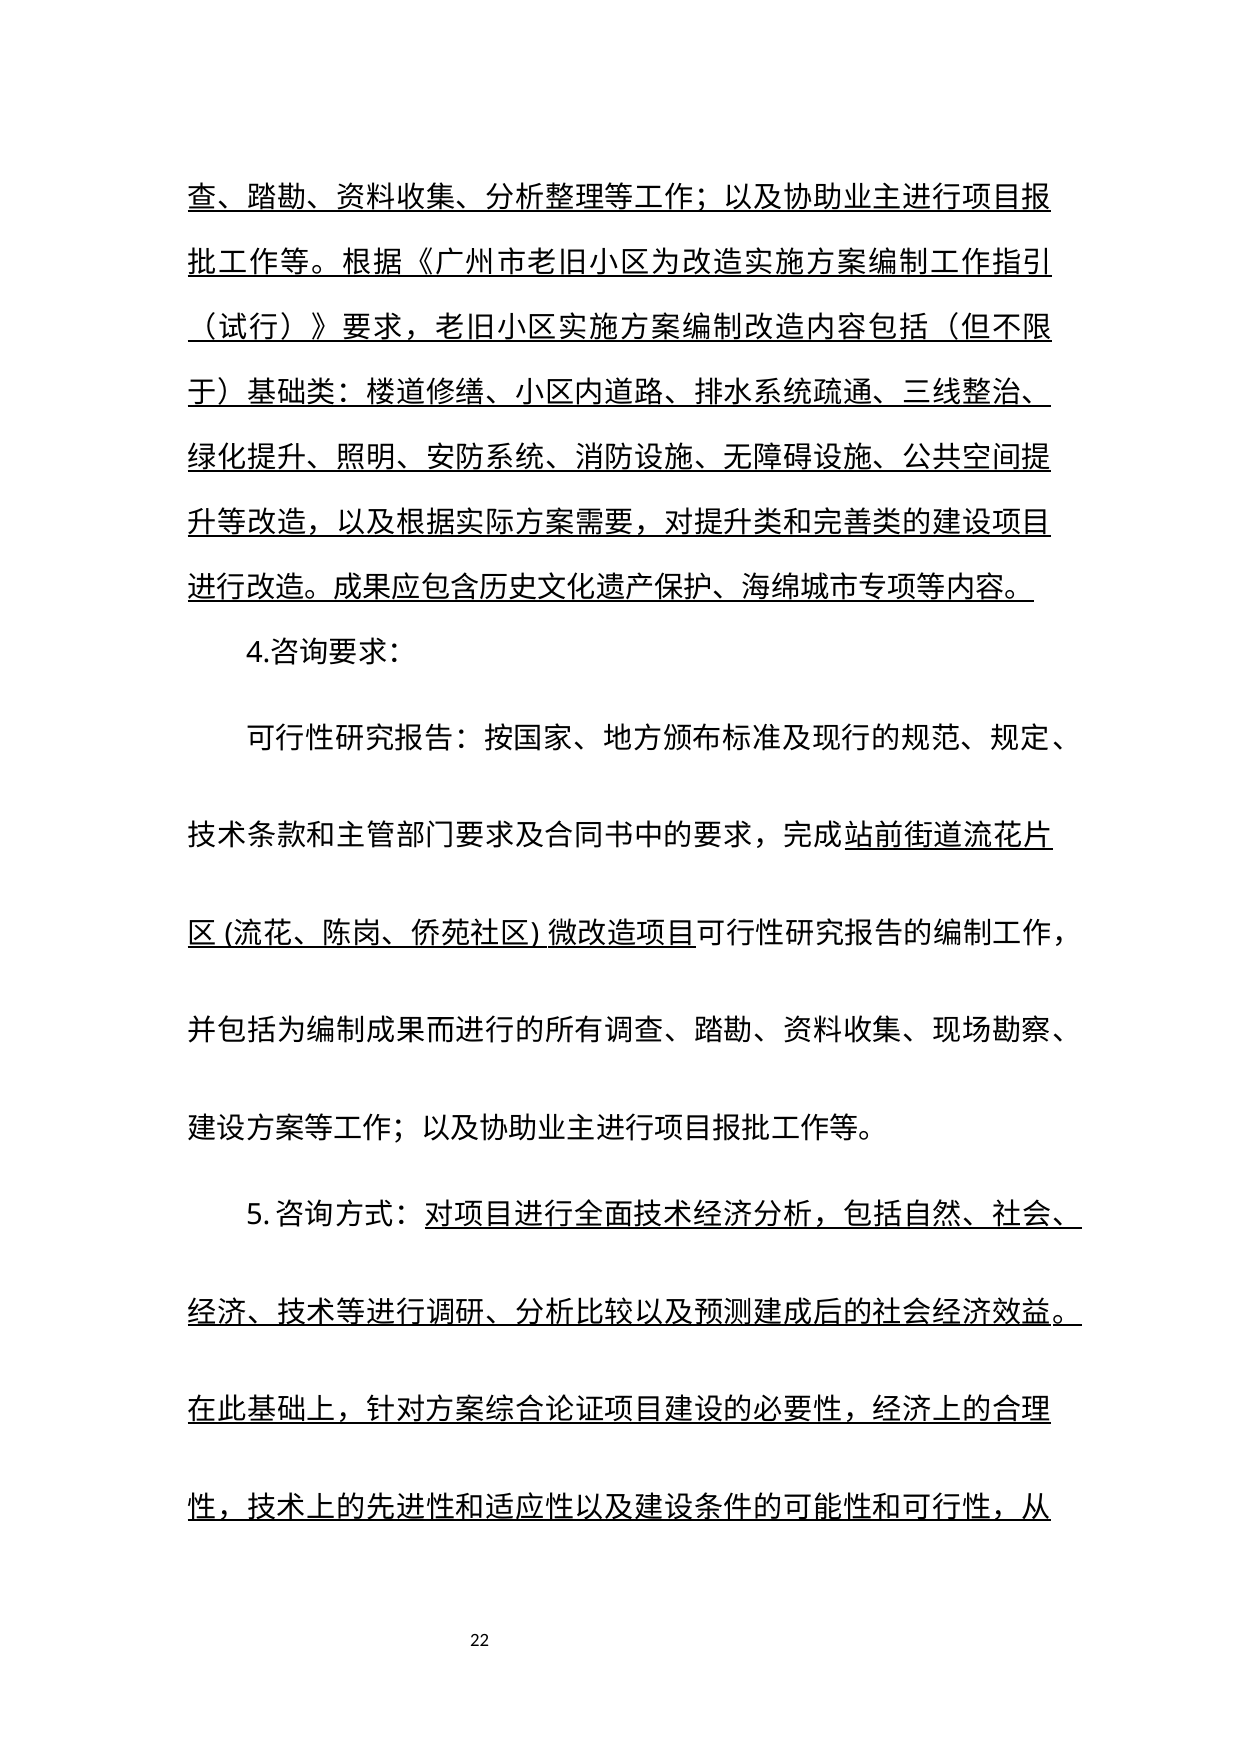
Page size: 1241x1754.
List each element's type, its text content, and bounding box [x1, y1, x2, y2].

text 4.咨询要求： [187, 617, 1053, 682]
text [187, 162, 1053, 617]
text 可行性研究报告：按国家、地方颁布标准及现行的规范、规定、技术条款和主管部门要求及合同书中的要求，完成站前街道流花片区 (流花、陈岗、侨苑社区) 微改造项目可行性研究报告的编制工作，并包括为编制成果而进行的所有调查、踏勘、资料收集、现场勘察、建设方案等工作；以及协助业主进行项目报批工作等。 [187, 703, 1053, 1158]
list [187, 1179, 1053, 1537]
